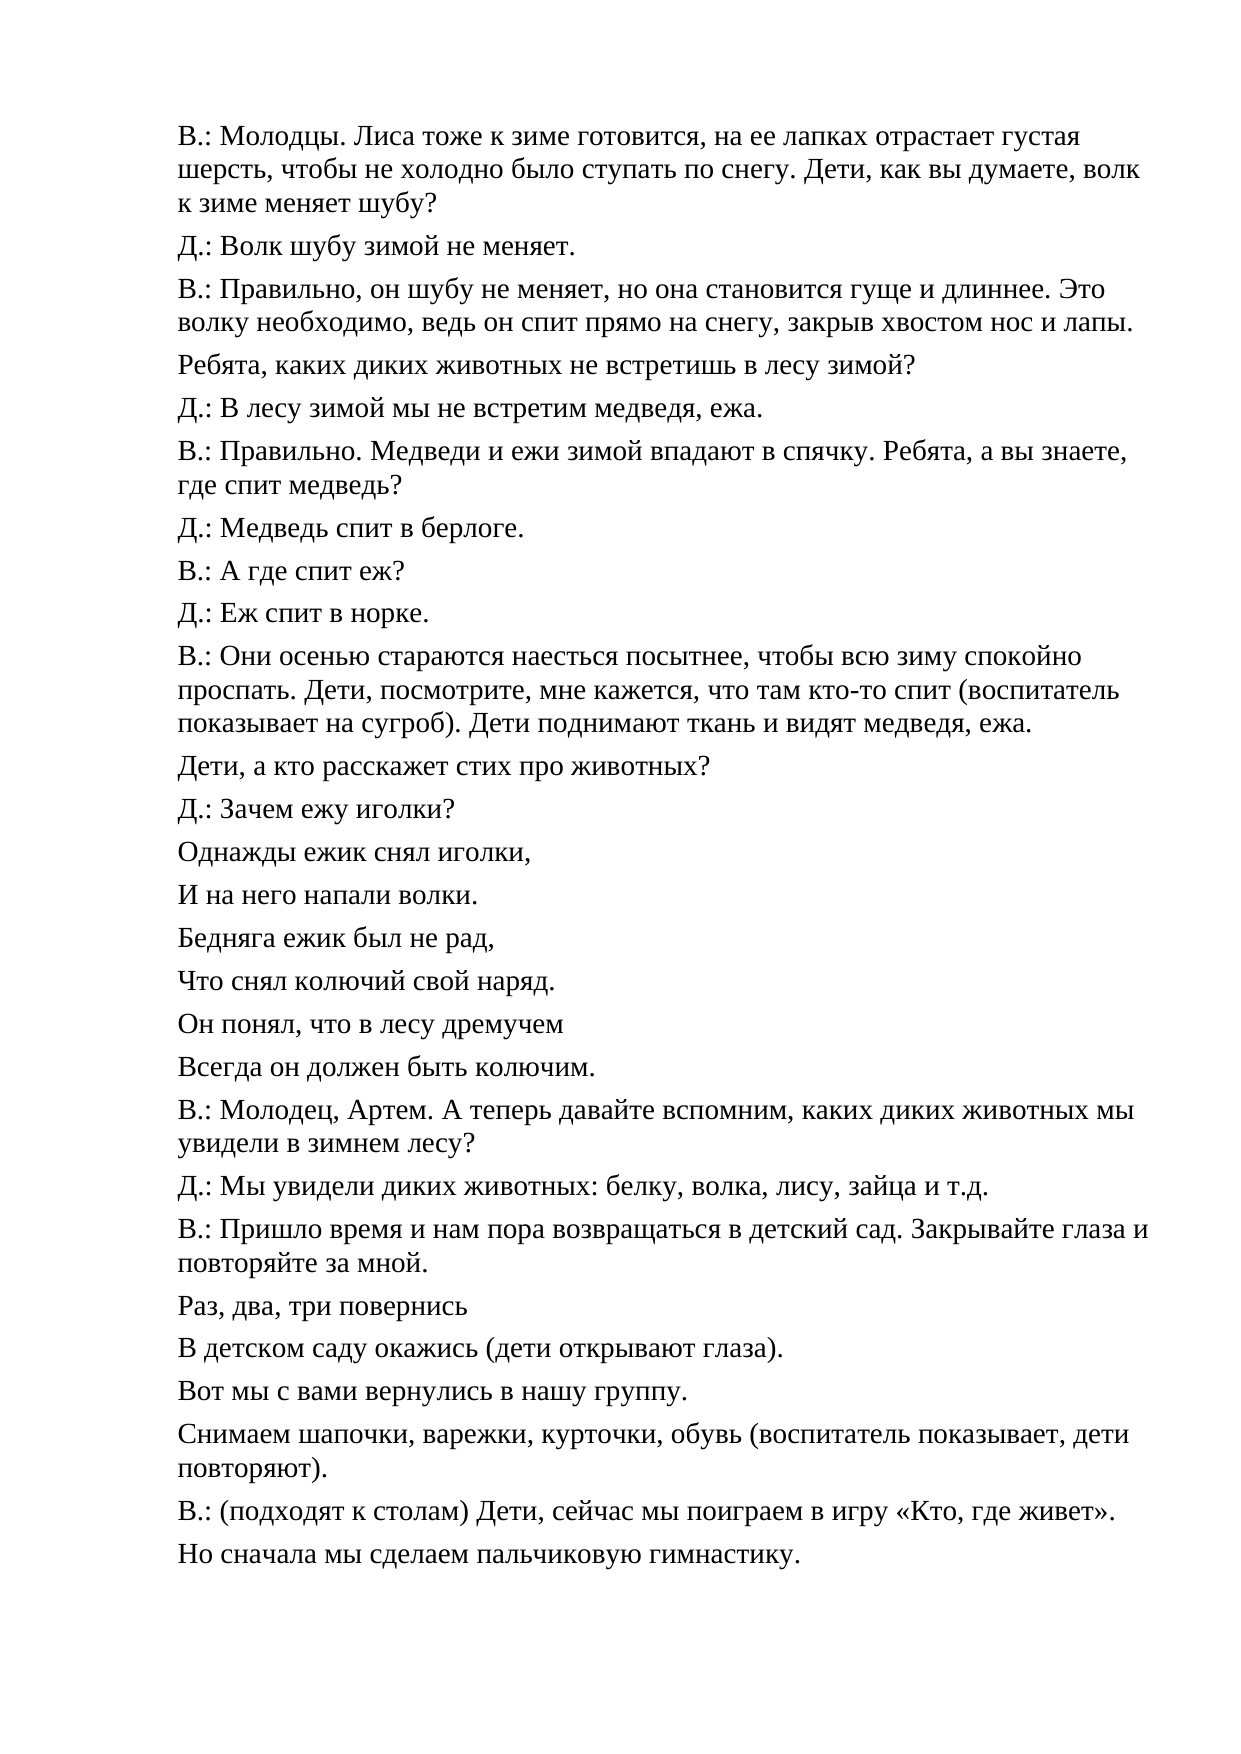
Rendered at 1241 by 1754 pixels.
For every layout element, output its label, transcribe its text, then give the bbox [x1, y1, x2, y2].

text В.: А где спит еж? [177, 553, 1152, 586]
text Дети, а кто расскажет стих про животных? [177, 748, 1152, 782]
text Он понял, что в лесу дремучем [177, 1006, 1152, 1039]
text Всегда он должен быть колючим. [177, 1049, 1152, 1082]
text В.: Пришло время и нам пора возвращаться в детский сад. Закрывайте глаза и повторяйте за мной. [177, 1211, 1152, 1278]
text В.: Молодец, Артем. А теперь давайте вспомним, каких диких животных мы увидели в зимнем лесу? [177, 1092, 1152, 1159]
text Но сначала мы сделаем пальчиковую гимнастику. [177, 1536, 1152, 1569]
text Д.: Волк шубу зимой не меняет. [177, 228, 1152, 262]
text Д.: Зачем ежу иголки? [177, 791, 1152, 825]
text В.: Молодцы. Лиса тоже к зиме готовится, на ее лапках отрастает густая шерсть, чтобы не холодно было ступать по снегу. Дети, как вы думаете, волк к зиме меняет шубу? [177, 118, 1152, 219]
text Д.: В лесу зимой мы не встретим медведя, ежа. [177, 390, 1152, 424]
text В.: Они осенью стараются наесться посытнее, чтобы всю зиму спокойно проспать. Дети, посмотрите, мне кажется, что там кто-то спит (воспитатель показывает на сугроб). Дети поднимают ткань и видят медведя, ежа. [177, 638, 1152, 739]
text Д.: Медведь спит в берлоге. [177, 510, 1152, 543]
text И на него напали волки. [177, 877, 1152, 911]
text Раз, два, три повернись [177, 1288, 1152, 1321]
text Вот мы с вами вернулись в нашу группу. [177, 1373, 1152, 1407]
text Ребята, каких диких животных не встретишь в лесу зимой? [177, 347, 1152, 381]
text Что снял колючий свой наряд. [177, 963, 1152, 997]
text Бедняга ежик был не рад, [177, 920, 1152, 954]
text Снимаем шапочки, варежки, курточки, обувь (воспитатель показывает, дети повторяют). [177, 1416, 1152, 1483]
text Д.: Еж спит в норке. [177, 596, 1152, 629]
text В детском саду окажись (дети открывают глаза). [177, 1331, 1152, 1364]
text В.: Правильно. Медведи и ежи зимой впадают в спячку. Ребята, а вы знаете, где спит медведь? [177, 433, 1152, 500]
text В.: (подходят к столам) Дети, сейчас мы поиграем в игру «Кто, где живет». [177, 1493, 1152, 1526]
text Однажды ежик снял иголки, [177, 834, 1152, 868]
text В.: Правильно, он шубу не меняет, но она становится гуще и длиннее. Это волку необходимо, ведь он спит прямо на снегу, закрыв хвостом нос и лапы. [177, 271, 1152, 338]
text Д.: Мы увидели диких животных: белку, волка, лису, зайца и т.д. [177, 1168, 1152, 1202]
